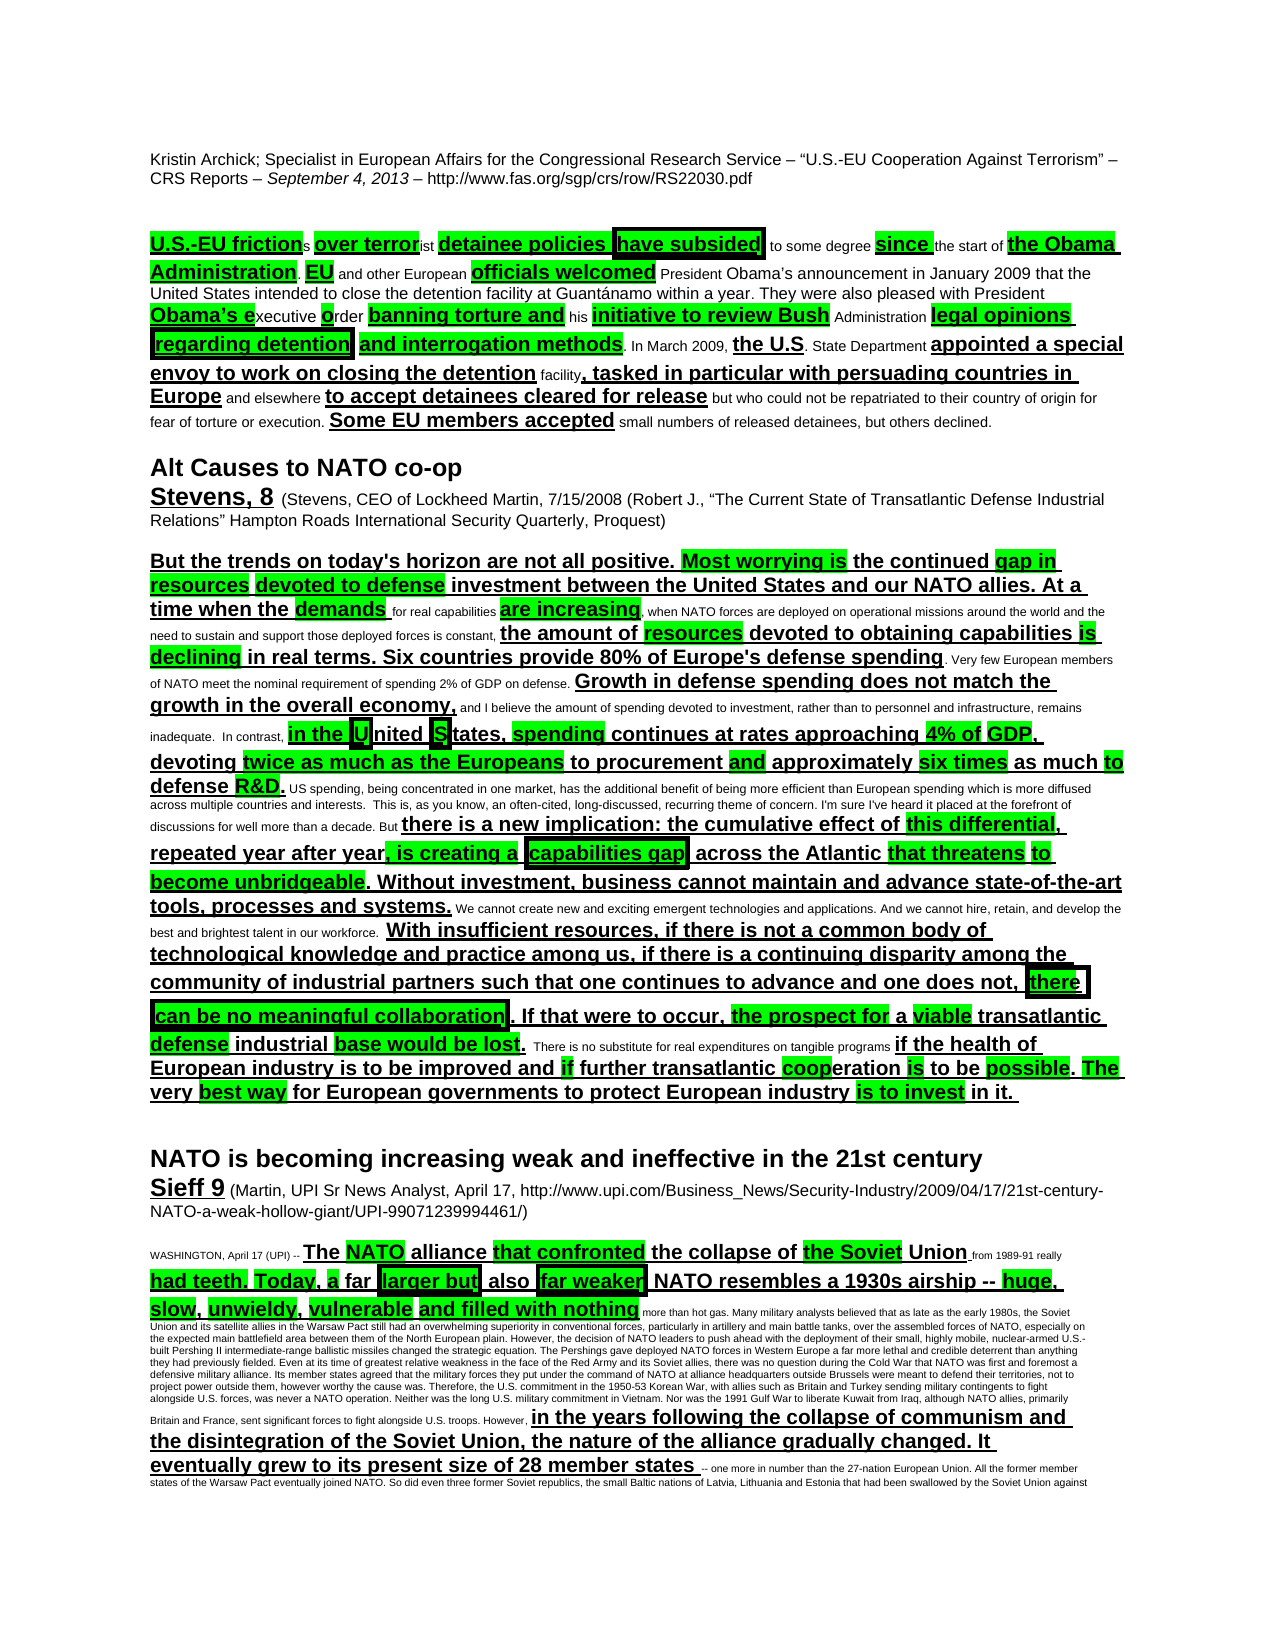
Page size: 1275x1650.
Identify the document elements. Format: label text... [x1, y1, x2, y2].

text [150, 1240, 1095, 1489]
text Kristin Archick; Specialist in European Affairs for the Congressional Research Service – “U.S.-EU Cooperation Against Terrorism” – CRS Reports – September 4, 2013 – http://www.fas.org/sgp/crs/row/RS22030.pdf [150, 150, 1125, 188]
text Sieff 9 (Martin, UPI Sr News Analyst, April 17, http://www.upi.com/Business_News/Security-Industry/2009/04/17/21st-century-NATO-a-weak-hollow-giant/UPI-99071239994461/) [150, 1173, 1125, 1221]
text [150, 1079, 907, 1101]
text NATO is becoming increasing weak and ineffective in the 21st century [150, 1144, 1125, 1173]
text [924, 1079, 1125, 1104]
text But the trends on today's horizon are not all positive. Most worrying is the continued gap in resources devoted to defense investment between the United States and our NATO allies. At a time when the demands for real capabilities are increasing, when NATO forces are deployed on operational missions around the world and the need to sustain and support those deployed forces is constant, the amount of resources devoted to obtaining capabilities is declining in real terms. Six countries provide 80% of Europe's defense spending. Very few European members of NATO meet the nominal requirement of spending 2% of GDP on defense. Growth in defense spending does not match the growth in the overall economy, and I believe the amount of spending devoted to investment, rather than to personnel and infrastructure, remains inadequate. In contrast, in the United States, spending continues at rates approaching 4% of GDP, devoting twice as much as the Europeans to procurement and approximately six times as much to defense R&D. US spending, being concentrated in one market, has the additional benefit of being more efficient than European spending which is more diffused across multiple countries and interests. This is, as you know, an often-cited, long-discussed, recurring theme of concern. I'm sure I've heard it placed at the forefront of discussions for well more than a decade. But there is a new implication: the cumulative effect of this differential, repeated year after year, is creating a capabilities gap across the Atlantic that threatens to become unbridgeable. Without investment, business cannot maintain and advance state-of-the-art tools, processes and systems. We cannot create new and exciting emergent technologies and applications. And we cannot hire, retain, and develop the best and brightest talent in our workforce. With insufficient resources, if there is not a common body of technological knowledge and practice among us, if there is a continuing disparity among the community of industrial partners such that one continues to advance and one does not, there can be no meaningful collaboration. If that were to occur, the prospect for a viable transatlantic defense industrial base would be lost. There is no substitute for real expenditures on tangible programs if the health of European industry is to be improved and if further transatlantic cooperation is to be possible. The very best way for European governments to protect European industry is to invest in it. [150, 549, 1125, 1077]
text Alt Causes to NATO co-op [150, 453, 1125, 482]
text Stevens, 8 (Stevens, CEO of Lockheed Martin, 7/15/2008 (Robert J., “The Current State of Transatlantic Defense Industrial Relations” Hampton Roads International Security Quarterly, Proquest) [150, 482, 1125, 530]
text U.S.-EU frictions over terrorist detainee policies have subsided to some degree since the start of the Obama Administration. EU and other European officials welcomed President Obama’s announcement in January 2009 that the United States intended to close the detention facility at Guantánamo within a year. They were also pleased with President Obama’s executive order banning torture and his initiative to review Bush Administration legal opinions regarding detention and interrogation methods. In March 2009, the U.S. State Department appointed a special envoy to work on closing the detention facility, tasked in particular with persuading countries in Europe and elsewhere to accept detainees cleared for release but who could not be repatriated to their country of origin for fear of torture or execution. Some EU members accepted small numbers of released detainees, but others declined. [150, 227, 1125, 432]
